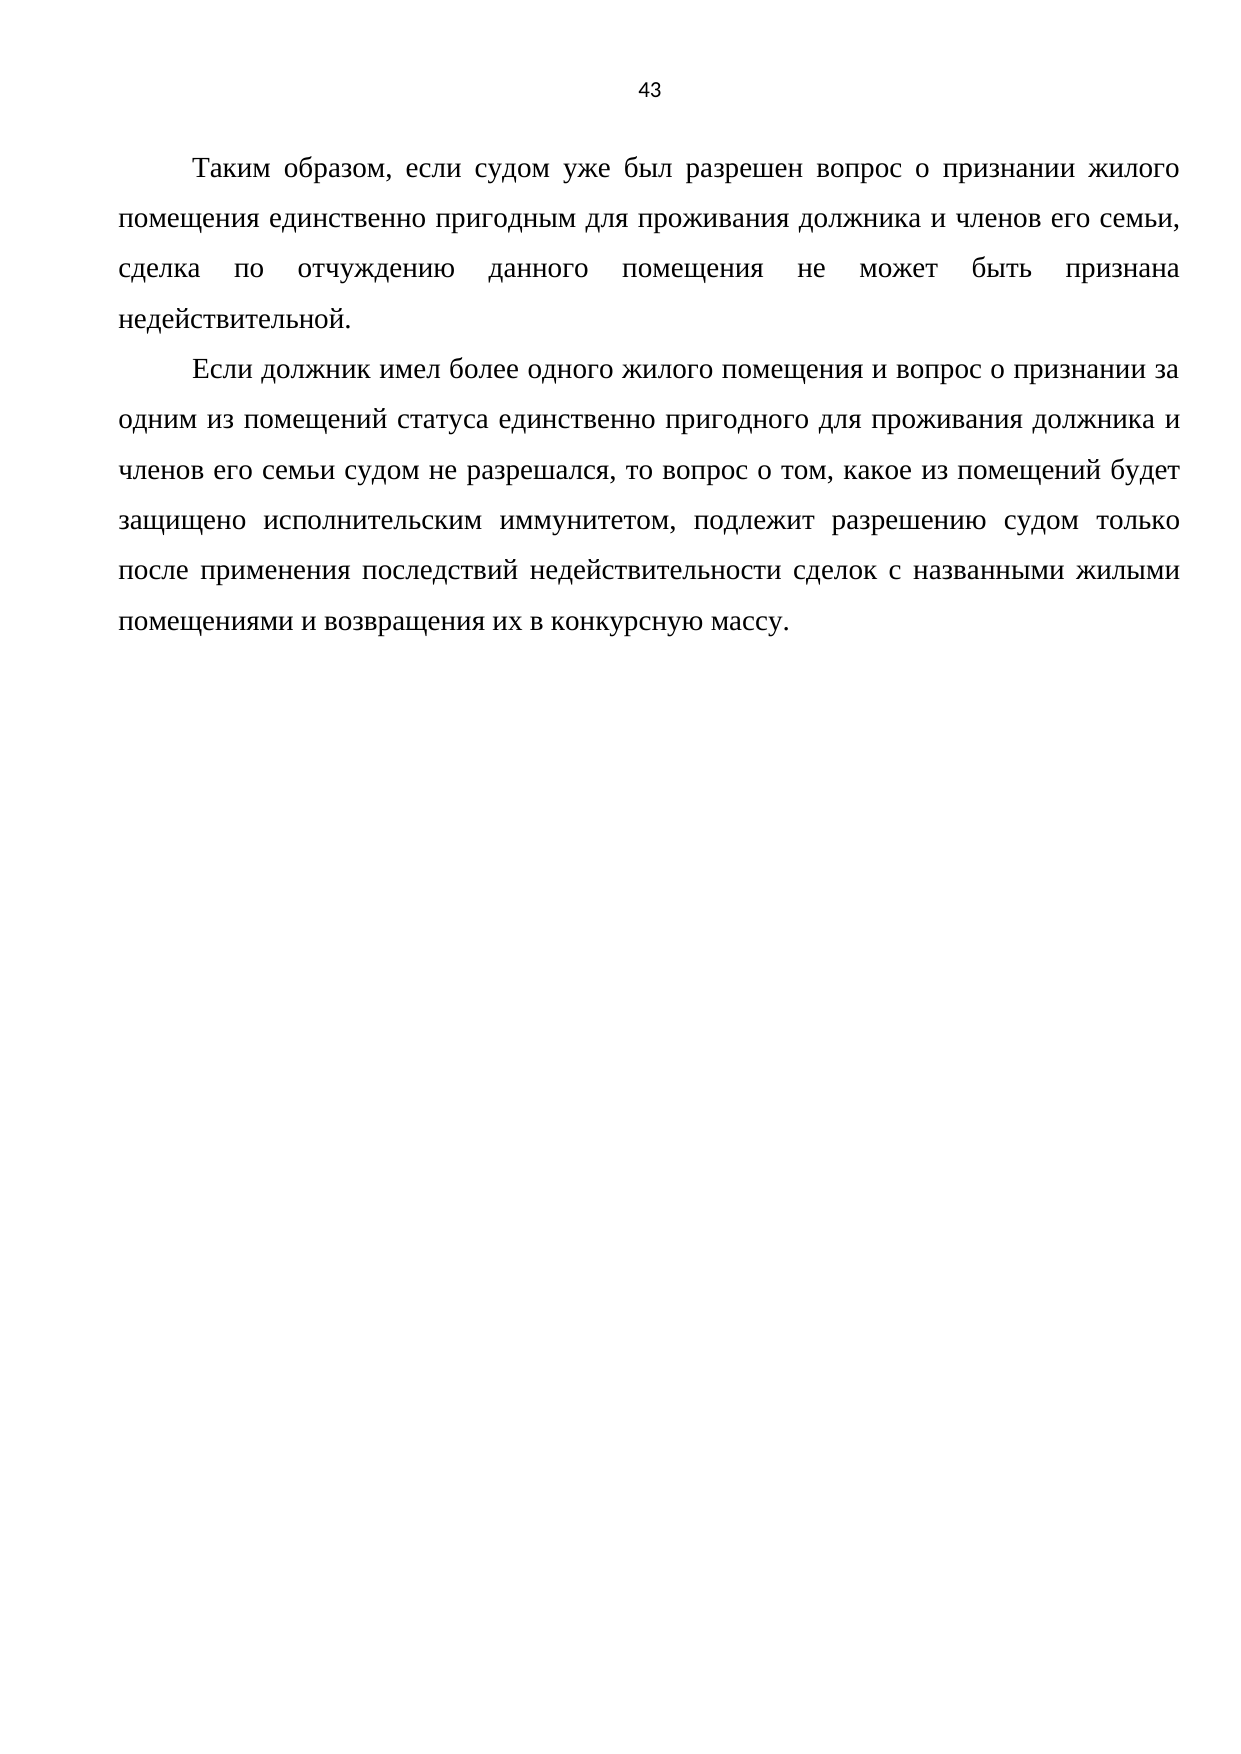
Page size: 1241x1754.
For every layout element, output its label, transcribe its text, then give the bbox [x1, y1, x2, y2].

text Если должник имел более одного жилого помещения и вопрос о признании за одним из помещений статуса единственно пригодного для проживания должника и членов его семьи судом не разрешался, то вопрос о том, какое из помещений будет защищено исполнительским иммунитетом, подлежит разрешению судом только после применения последствий недействительности сделок с названными жилыми помещениями и возвращения их в конкурсную массу. [118, 351, 1181, 636]
text Таким образом, если судом уже был разрешен вопрос о признании жилого помещения единственно пригодным для проживания должника и членов его семьи, сделка по отчуждению данного помещения не может быть признана недействительной. [118, 150, 1181, 334]
